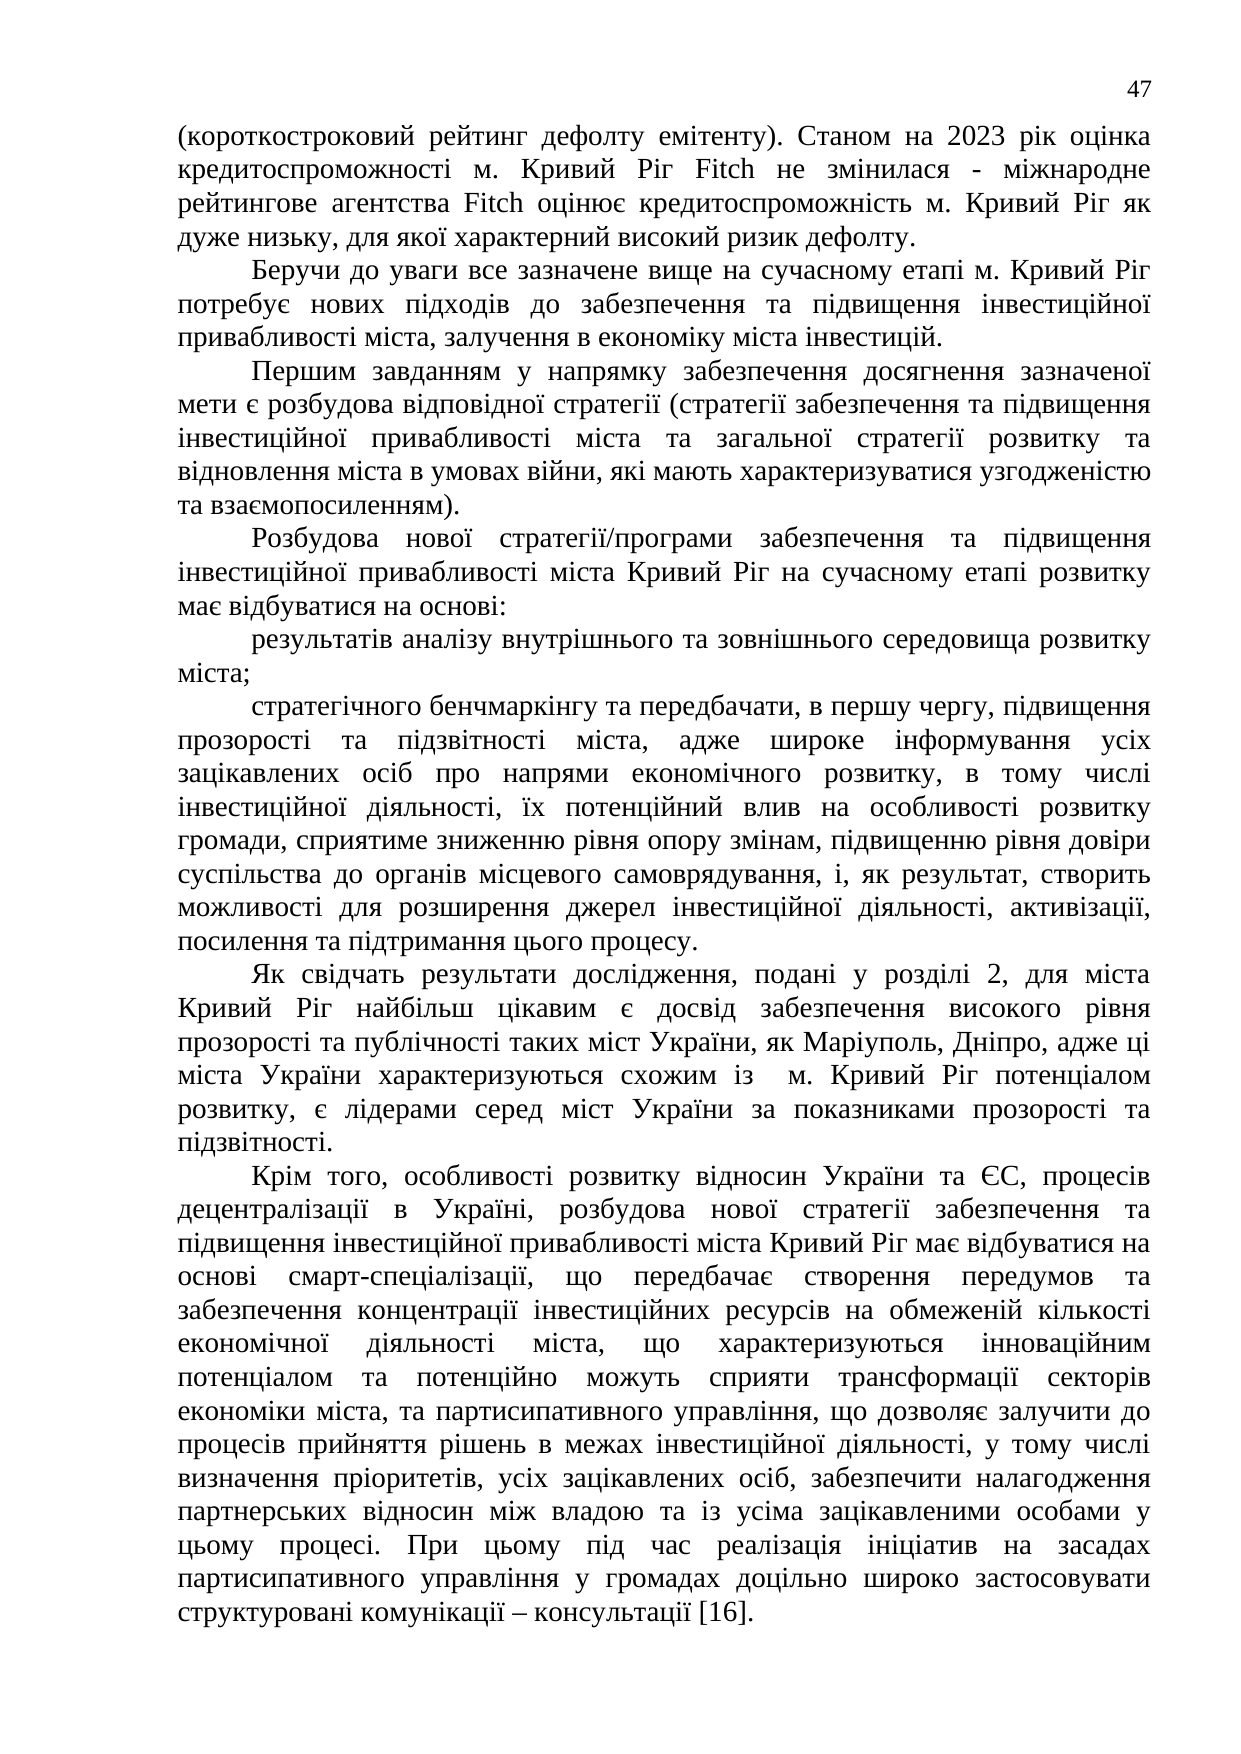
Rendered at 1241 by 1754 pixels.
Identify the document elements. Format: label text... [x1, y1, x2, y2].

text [177, 118, 1152, 252]
text Першим завданням у напрямку забезпечення досягнення зазначеної мети є розбудова відповідної стратегії (стратегії забезпечення та підвищення інвестиційної привабливості міста та загальної стратегії розвитку та відновлення міста в умовах війни, які мають характеризуватися узгодженістю та взаємопосиленням). [177, 353, 1152, 521]
text Беручи до уваги все зазначене вище на сучасному етапі м. Кривий Ріг потребує нових підходів до забезпечення та підвищення інвестиційної привабливості міста, залучення в економіку міста інвестицій. [177, 252, 1152, 353]
text результатів аналізу внутрішнього та зовнішнього середовища розвитку міста; [177, 621, 1152, 688]
text Як свідчать результати дослідження, подані у розділі 2, для міста Кривий Ріг найбільш цікавим є досвід забезпечення високого рівня прозорості та публічності таких міст України, як Маріуполь, Дніпро, адже ці міста України характеризуються схожим із м. Кривий Ріг потенціалом розвитку, є лідерами серед міст України за показниками прозорості та підзвітності. [177, 957, 1152, 1158]
text Крім того, особливості розвитку відносин України та ЄС, процесів децентралізації в Україні, розбудова нової стратегії забезпечення та підвищення інвестиційної привабливості міста Кривий Ріг має відбуватися на основі смарт-спеціалізації, що передбачає створення передумов та забезпечення концентрації інвестиційних ресурсів на обмеженій кількості економічної діяльності міста, що характеризуються інноваційним потенціалом та потенційно можуть сприяти трансформації секторів економіки міста, та партисипативного управління, що дозволяє залучити до процесів прийняття рішень в межах інвестиційної діяльності, у тому числі визначення пріоритетів, усіх зацікавлених осіб, забезпечити налагодження партнерських відносин між владою та із усіма зацікавленими особами у цьому процесі. При цьому під час реалізація ініціатив на засадах партисипативного управління у громадах доцільно широко застосовувати структуровані комунікації – консультації [16]. [177, 1158, 1152, 1627]
text стратегічного бенчмаркінгу та передбачати, в першу чергу, підвищення прозорості та підзвітності міста, адже широке інформування усіх зацікавлених осіб про напрями економічного розвитку, в тому числі інвестиційної діяльності, їх потенційний влив на особливості розвитку громади, сприятиме зниженню рівня опору змінам, підвищенню рівня довіри суспільства до органів місцевого самоврядування, і, як результат, створить можливості для розширення джерел інвестиційної діяльності, активізації, посилення та підтримання цього процесу. [177, 688, 1152, 957]
text Розбудова нової стратегії/програми забезпечення та підвищення інвестиційної привабливості міста Кривий Ріг на сучасному етапі розвитку має відбуватися на основі: [177, 521, 1152, 621]
